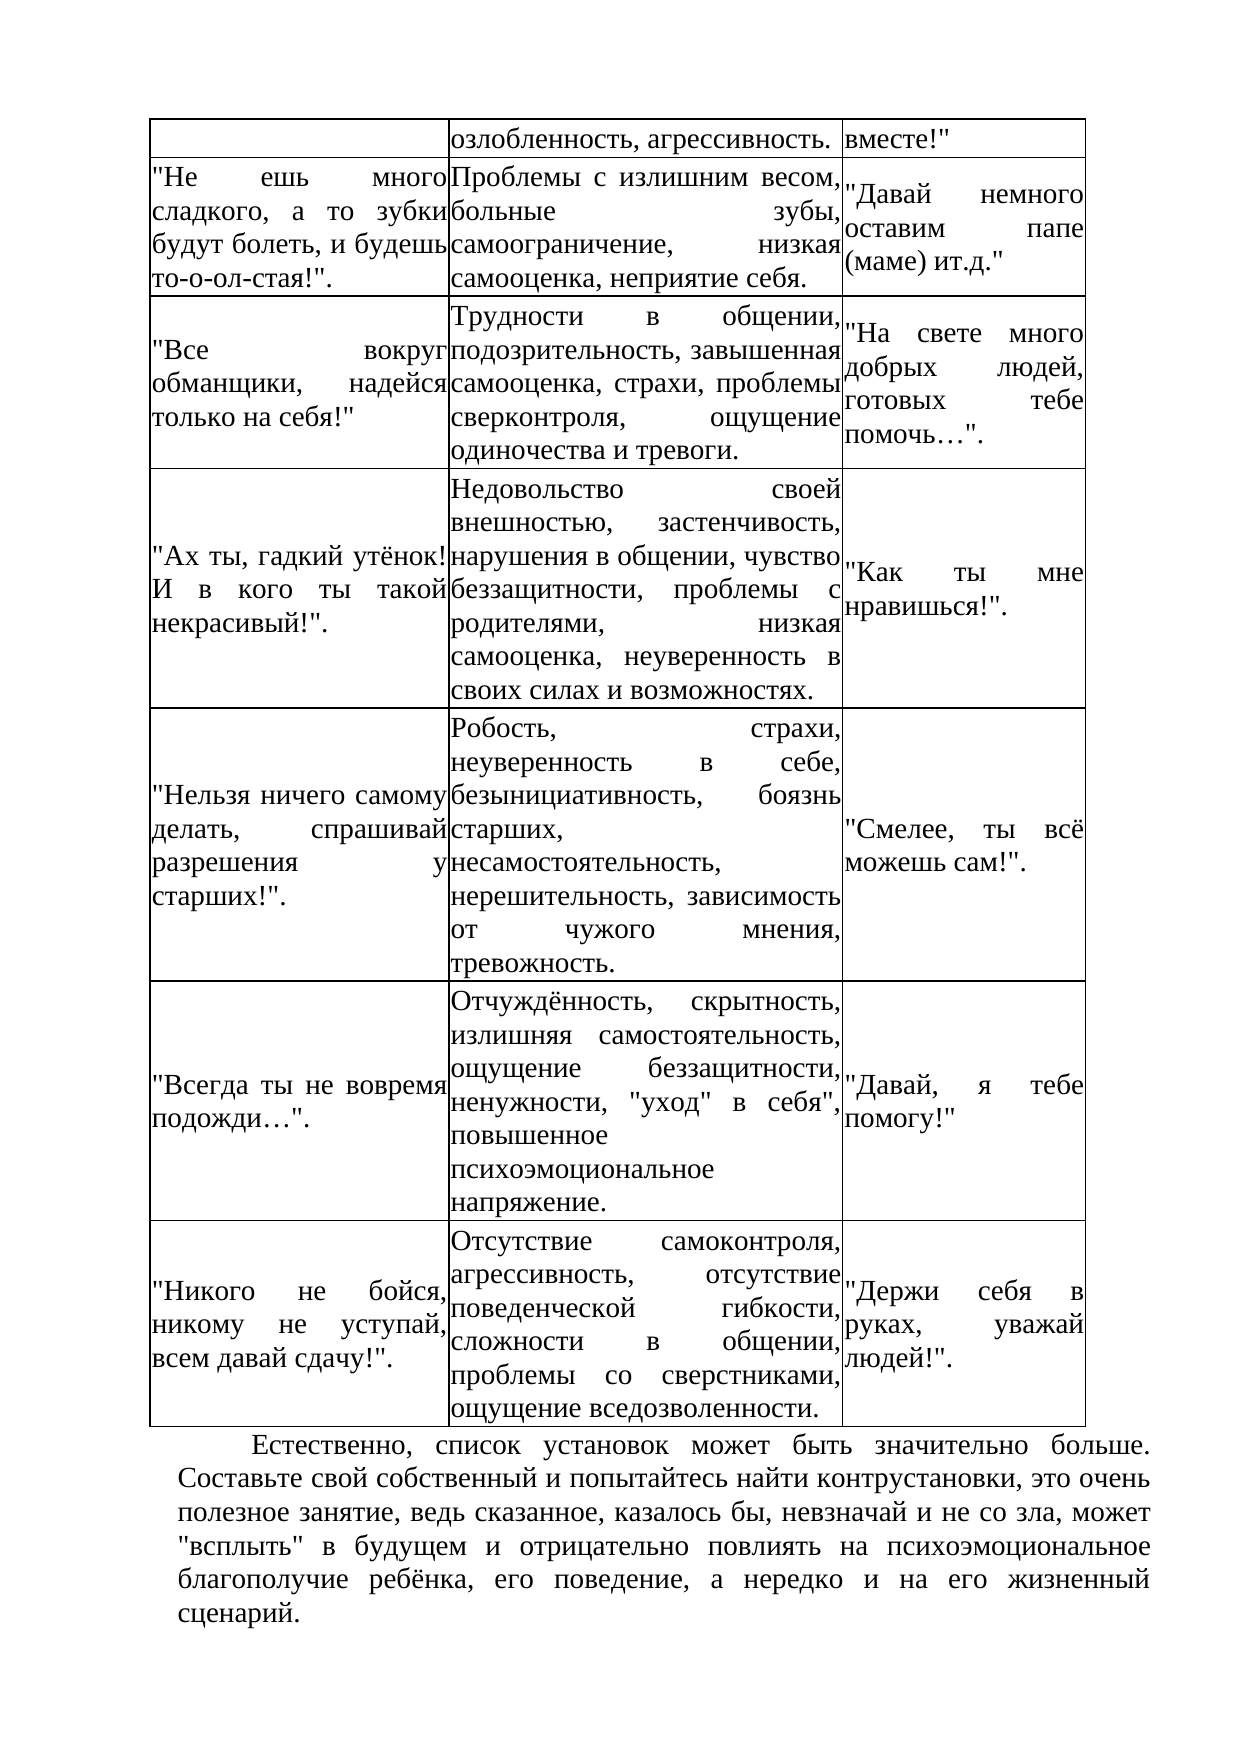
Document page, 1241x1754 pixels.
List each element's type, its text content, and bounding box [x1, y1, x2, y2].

table_cell Отсутствие самоконтроля, агрессивность, отсутствие поведенческой гибкости, сложности в общении, проблемы со сверстниками, ощущение вседозволенности. [450, 1221, 842, 1426]
table_cell "Не ешь много сладкого, а то зубки будут болеть, и будешь то-о-ол-стая!". [151, 158, 448, 295]
table_cell "Никого не бойся, никому не уступай, всем давай сдачу!". [151, 1221, 448, 1426]
table_cell Проблемы с излишним весом, больные зубы, самоограничение, низкая самооценка, неприятие себя. [450, 158, 842, 295]
table_cell Отчуждённость, скрытность, излишняя самостоятельность, ощущение беззащитности, ненужности, "уход" в себя", повышенное психоэмоциональное напряжение. [450, 982, 842, 1219]
table_cell "Ах ты, гадкий утёнок! И в кого ты такой некрасивый!". [151, 469, 448, 707]
table_cell "Нельзя ничего самому делать, спрашивай разрешения у старших!". [151, 709, 448, 980]
table_cell "Все вокруг обманщики, надейся только на себя!" [151, 297, 448, 468]
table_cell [450, 120, 842, 156]
table_cell Робость, страхи, неуверенность в себе, безынициативность, боязнь старших, несамостоятельность, нерешительность, зависимость от чужого мнения, тревожность. [450, 709, 842, 980]
table_cell "Смелее, ты всё можешь сам!". [843, 709, 1085, 980]
text Естественно, список установок может быть значительно больше. Составьте свой собственный и попытайтесь найти контрустановки, это очень полезное занятие, ведь сказанное, казалось бы, невзначай и не со зла, может "всплыть" в будущем и отрицательно повлиять на психоэмоциональное благополучие ребёнка, его поведение, а нередко и на его жизненный сценарий. [177, 1427, 1152, 1628]
table_cell "Давай, я тебе помогу!" [843, 982, 1085, 1219]
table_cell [843, 120, 1085, 156]
table_cell Недовольство своей внешностью, застенчивость, нарушения в общении, чувство беззащитности, проблемы с родителями, низкая самооценка, неуверенность в своих силах и возможностях. [450, 469, 842, 707]
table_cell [151, 120, 448, 156]
table_cell Трудности в общении, подозрительность, завышенная самооценка, страхи, проблемы сверконтроля, ощущение одиночества и тревоги. [450, 297, 842, 468]
table_cell "Как ты мне нравишься!". [843, 469, 1085, 707]
table_cell "Держи себя в руках, уважай людей!". [843, 1221, 1085, 1426]
table_cell "Всегда ты не вовремя подожди…". [151, 982, 448, 1219]
table_cell "Давай немного оставим папе (маме) ит.д." [843, 158, 1085, 295]
table_cell "На свете много добрых людей, готовых тебе помочь…". [843, 297, 1085, 468]
